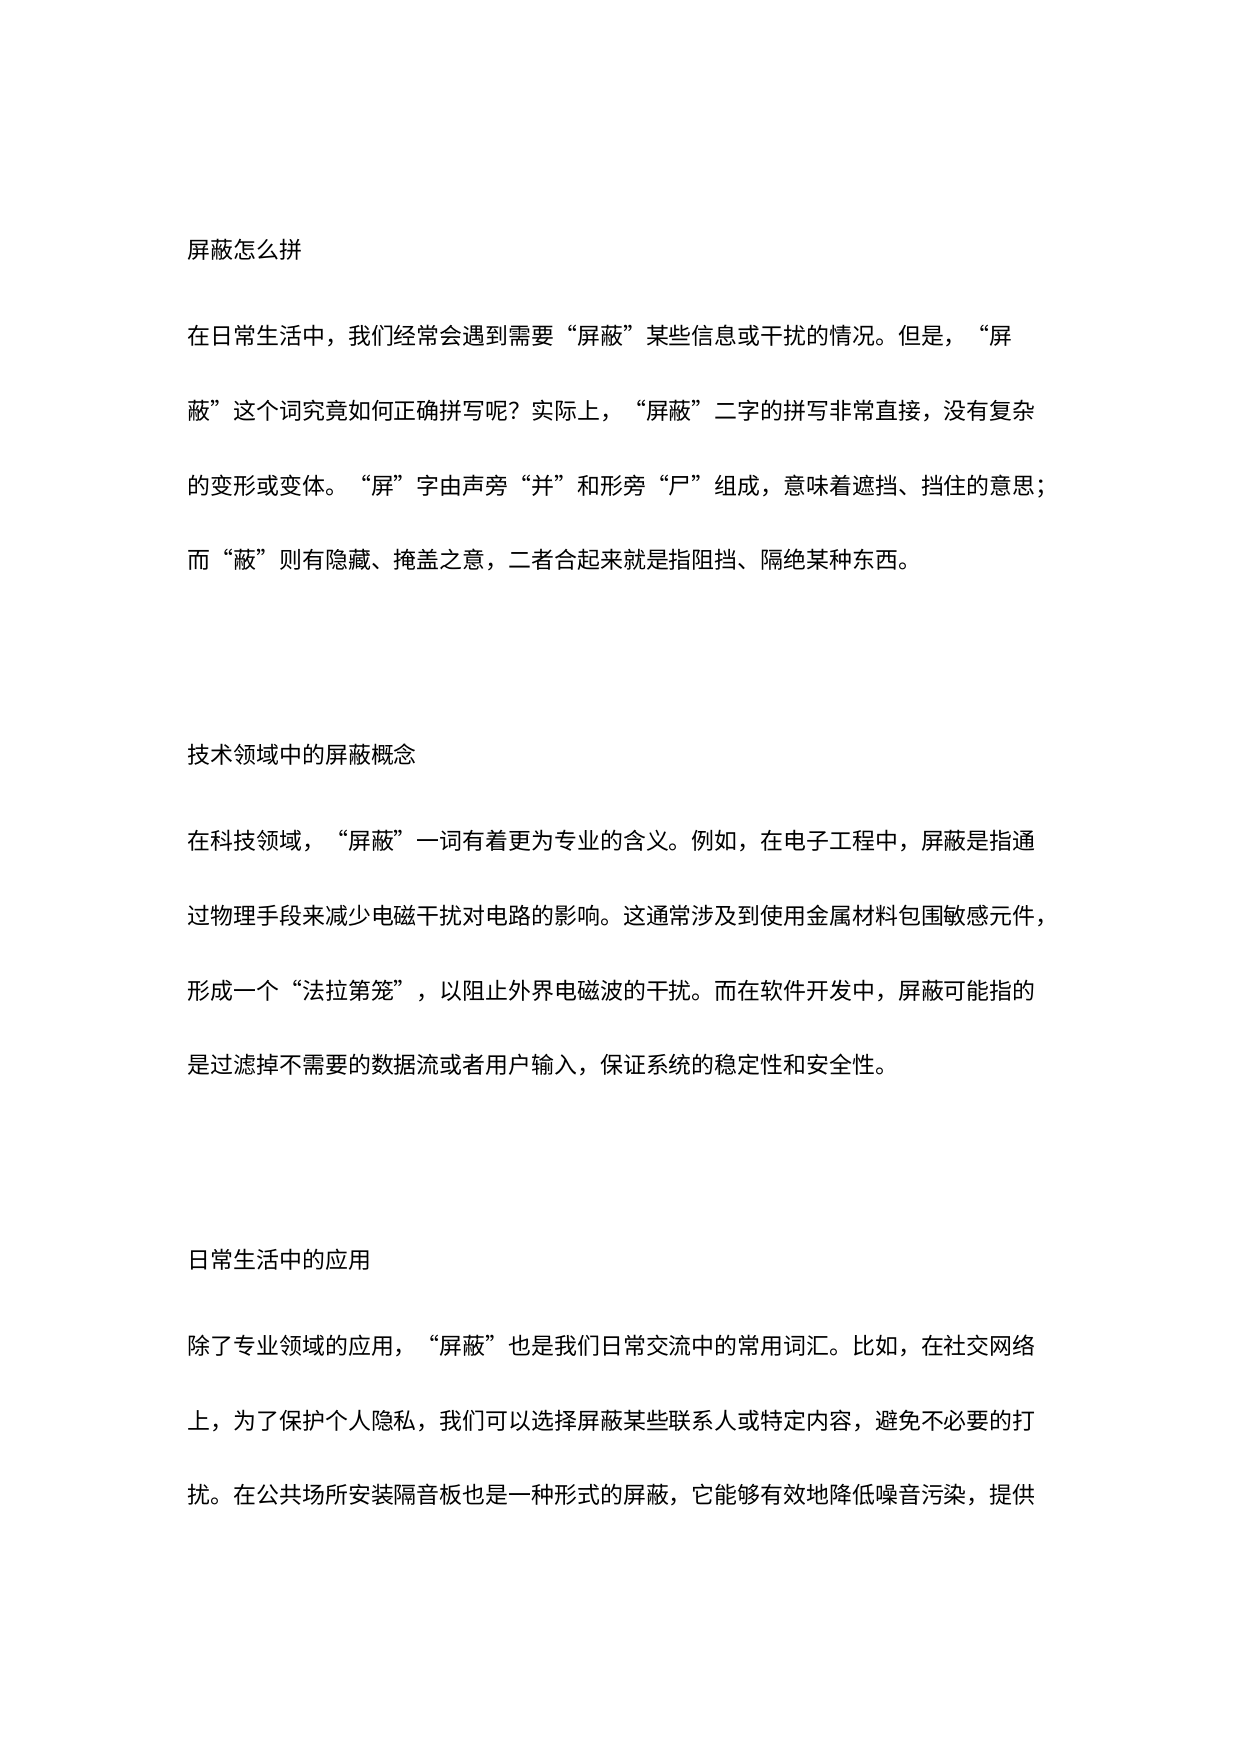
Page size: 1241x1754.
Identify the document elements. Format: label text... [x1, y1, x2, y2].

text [187, 1312, 1053, 1527]
text 在日常生活中，我们经常会遇到需要“屏蔽”某些信息或干扰的情况。但是，“屏蔽”这个词究竟如何正确拼写呢？实际上，“屏蔽”二字的拼写非常直接，没有复杂的变形或变体。“屏”字由声旁“并”和形旁“尸”组成，意味着遮挡、挡住的意思；而“蔽”则有隐藏、掩盖之意，二者合起来就是指阻挡、隔绝某种东西。 [187, 302, 1053, 591]
text 技术领域中的屏蔽概念 [187, 721, 1053, 786]
text 屏蔽怎么拼 [187, 216, 1053, 281]
text 在科技领域，“屏蔽”一词有着更为专业的含义。例如，在电子工程中，屏蔽是指通过物理手段来减少电磁干扰对电路的影响。这通常涉及到使用金属材料包围敏感元件，形成一个“法拉第笼”，以阻止外界电磁波的干扰。而在软件开发中，屏蔽可能指的是过滤掉不需要的数据流或者用户输入，保证系统的稳定性和安全性。 [187, 807, 1053, 1096]
text 日常生活中的应用 [187, 1226, 1053, 1291]
